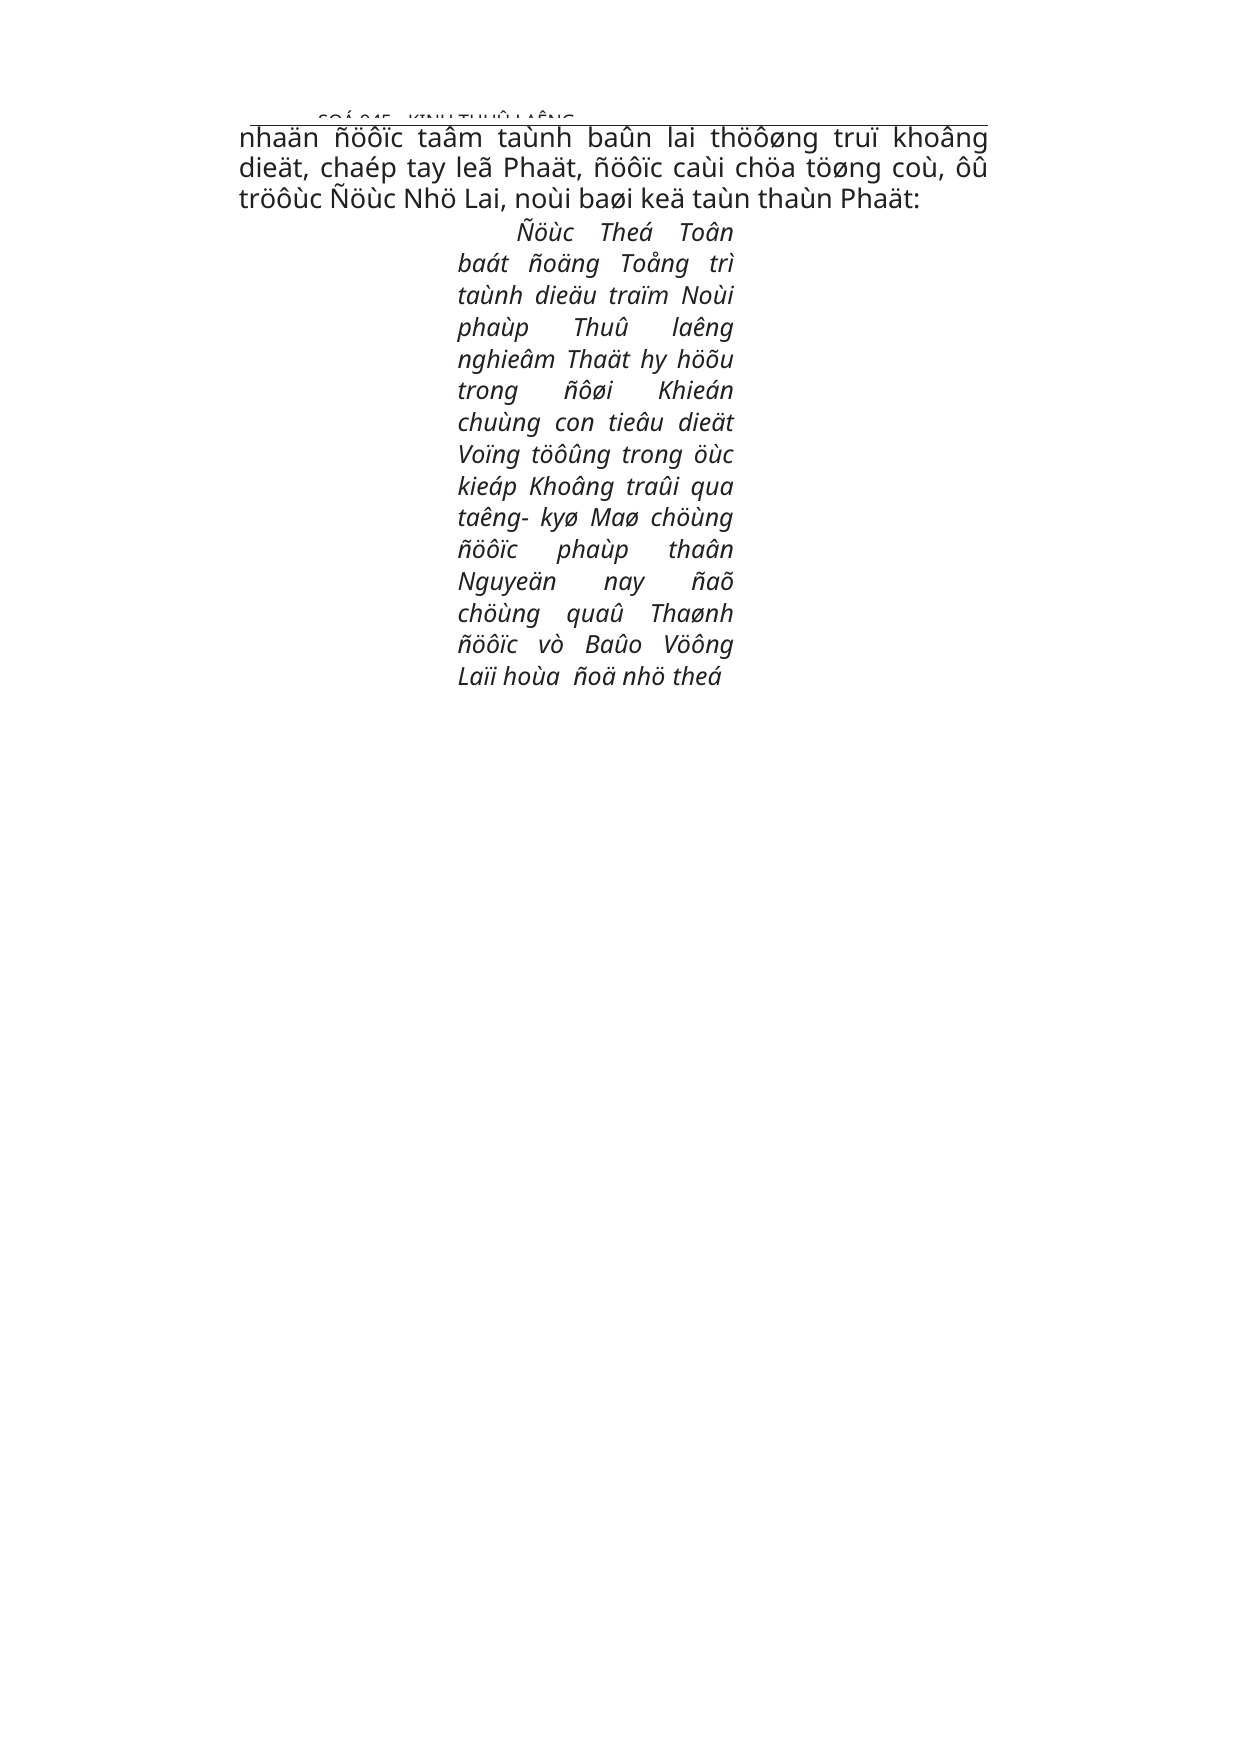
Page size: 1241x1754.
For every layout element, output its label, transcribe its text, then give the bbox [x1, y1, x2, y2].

text Ñöùc Theá Toân baát ñoäng Toång trì taùnh dieäu traïm Noùi phaùp Thuû laêng nghieâm Thaät hy höõu trong ñôøi Khieán chuùng con tieâu dieät Voïng töôûng trong öùc kieáp Khoâng traûi qua taêng- kyø Maø chöùng ñöôïc phaùp thaân Nguyeän nay ñaõ chöùng quaû Thaønh ñöôïc vò Baûo Vöông Laïi hoùa ñoä nhö theá [457, 217, 734, 693]
text nhaän ñöôïc taâm taùnh baûn lai thöôøng truï khoâng dieät, chaép tay leã Phaät, ñöôïc caùi chöa töøng coù, ôû tröôùc Ñöùc Nhö Lai, noùi baøi keä taùn thaùn Phaät: [239, 123, 989, 217]
